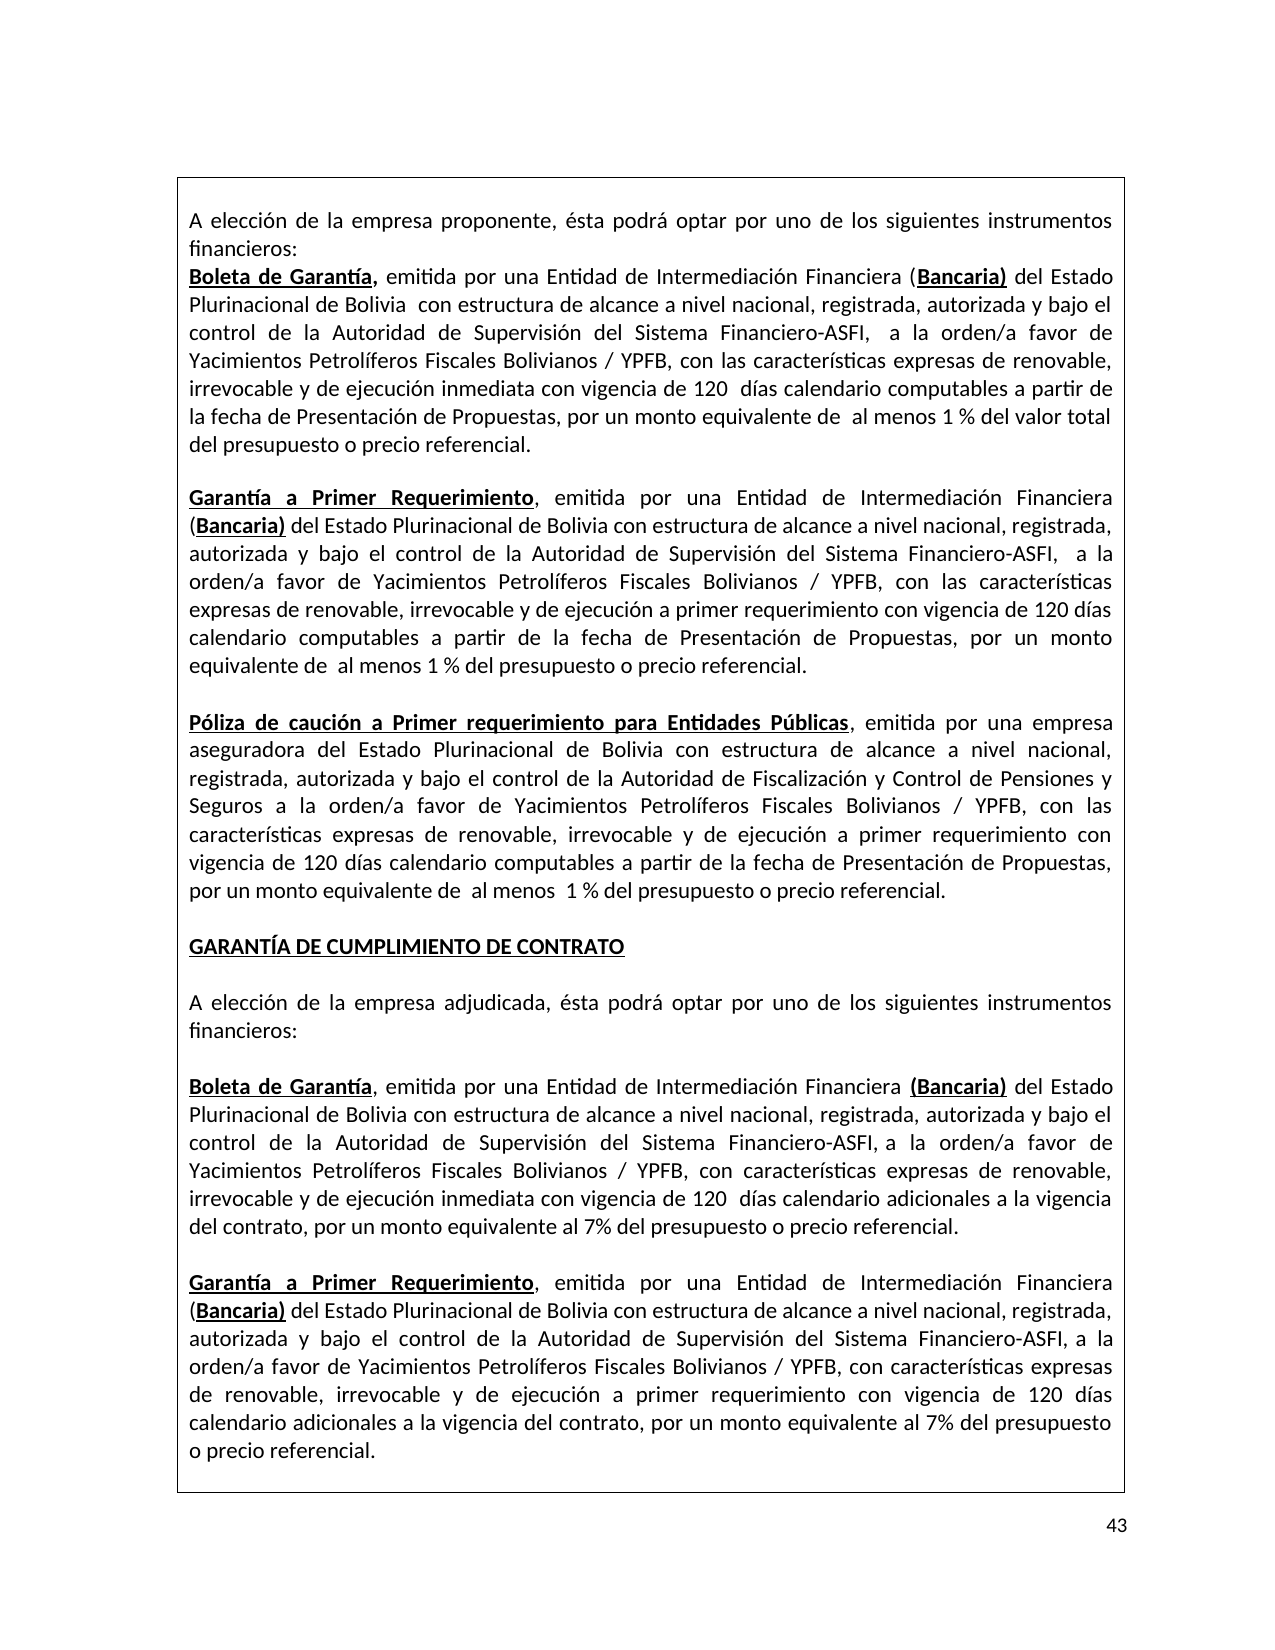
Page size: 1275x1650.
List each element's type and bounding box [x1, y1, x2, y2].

table_cell [178, 178, 1124, 1492]
